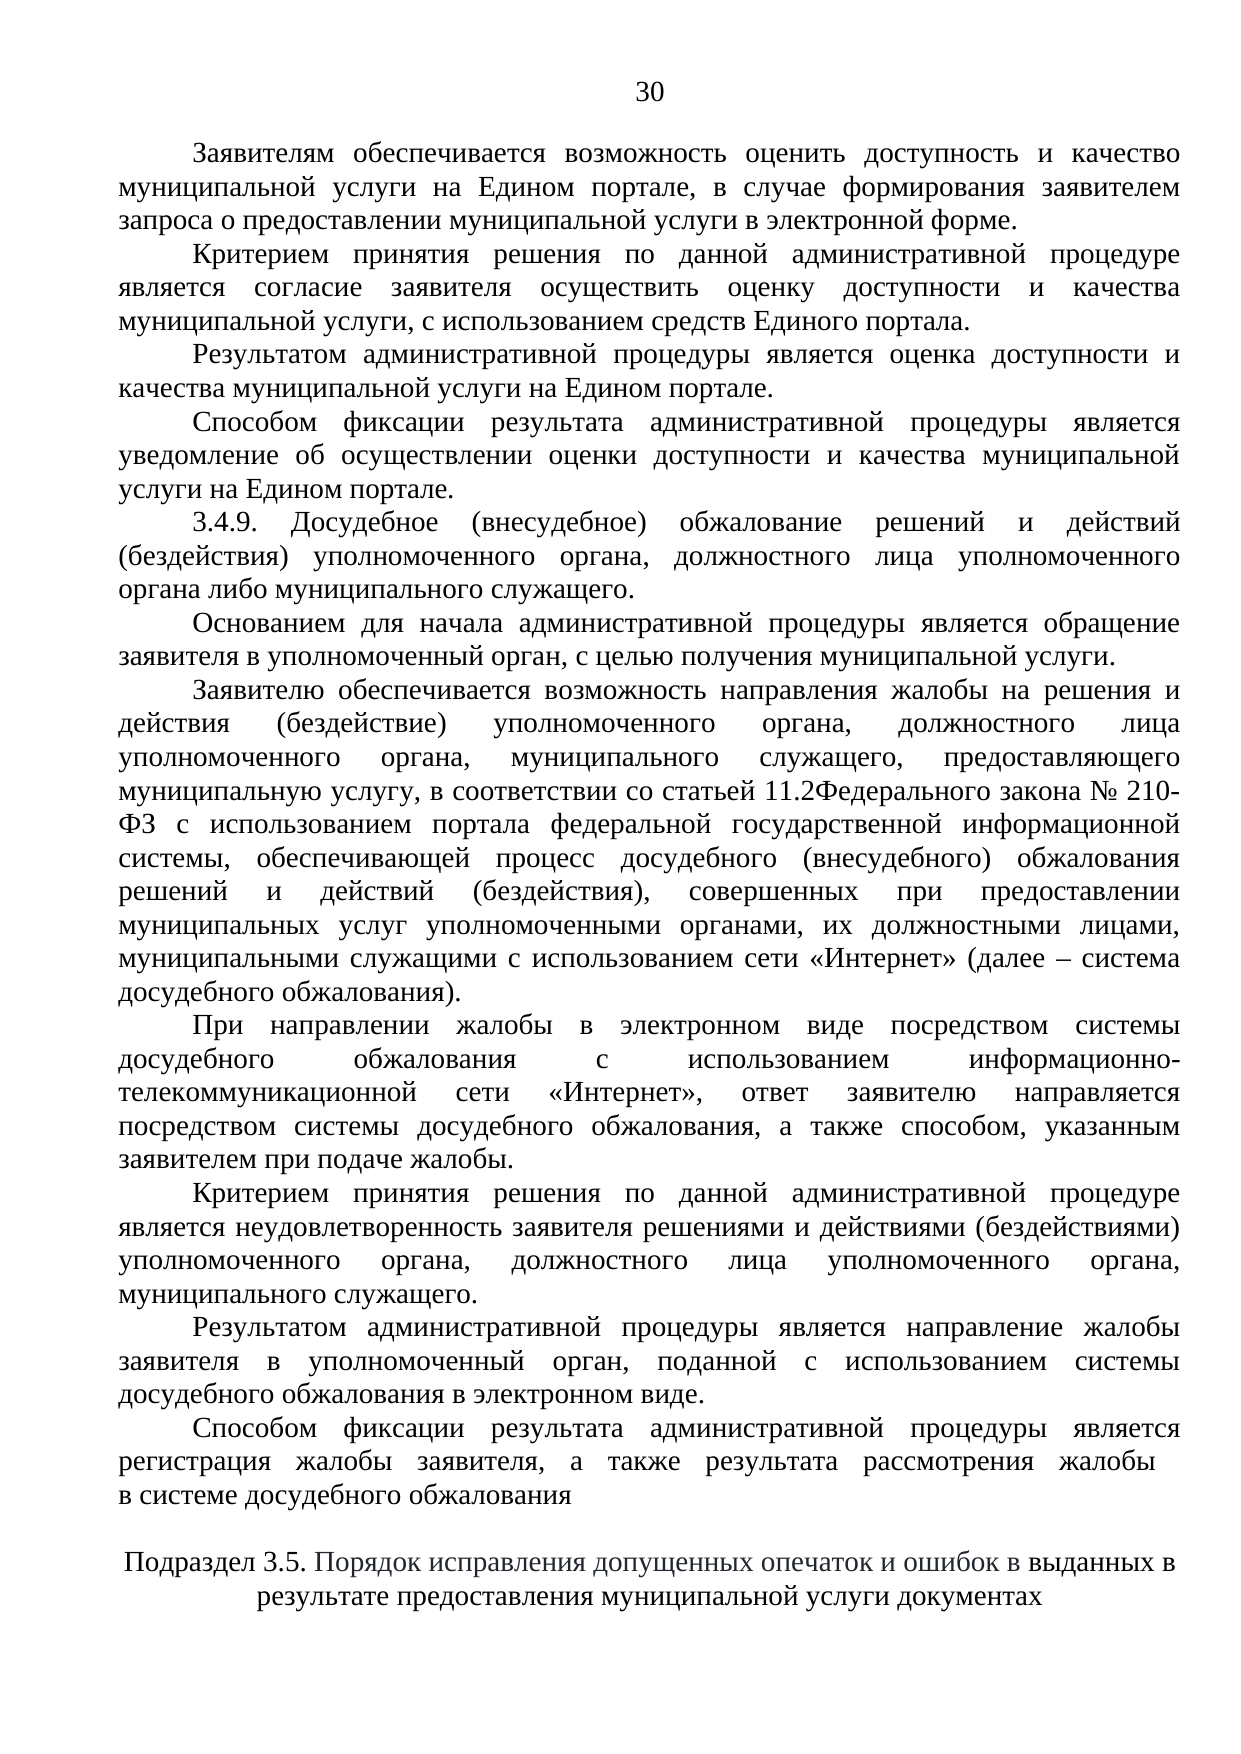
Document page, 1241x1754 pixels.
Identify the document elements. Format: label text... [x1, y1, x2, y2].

text Способом фиксации результата административной процедуры является уведомление об осуществлении оценки доступности и качества муниципальной услуги на Едином портале. [118, 404, 1181, 504]
text Способом фиксации результата административной процедуры является регистрация жалобы заявителя, а также результата рассмотрения жалобы в системе досудебного обжалования [118, 1410, 1181, 1511]
text Заявителям обеспечивается возможность оценить доступность и качество муниципальной услуги на Едином портале, в случае формирования заявителем запроса о предоставлении муниципальной услуги в электронной форме. [118, 135, 1181, 236]
text 3.4.9. Досудебное (внесудебное) обжалование решений и действий (бездействия) уполномоченного органа, должностного лица уполномоченного органа либо муниципального служащего. [118, 504, 1181, 605]
text Критерием принятия решения по данной административной процедуре является неудовлетворенность заявителя решениями и действиями (бездействиями) уполномоченного органа, должностного лица уполномоченного органа, муниципального служащего. [118, 1175, 1181, 1309]
text Критерием принятия решения по данной административной процедуре является согласие заявителя осуществить оценку доступности и качества муниципальной услуги, с использованием средств Единого портала. [118, 236, 1181, 337]
text Подраздел 3.5. Порядок исправления допущенных опечаток и ошибок в выданных в результате предоставления муниципальной услуги документах [118, 1544, 314, 1611]
text При направлении жалобы в электронном виде посредством системы досудебного обжалования с использованием информационно-телекоммуникационной сети «Интернет», ответ заявителю направляется посредством системы досудебного обжалования, а также способом, указанным заявителем при подаче жалобы. [118, 1007, 1181, 1175]
text Результатом административной процедуры является направление жалобы заявителя в уполномоченный орган, поданной с использованием системы досудебного обжалования в электронном виде. [118, 1309, 1181, 1410]
text Заявителю обеспечивается возможность направления жалобы на решения и действия (бездействие) уполномоченного органа, должностного лица уполномоченного органа, муниципального служащего, предоставляющего муниципальную услугу, в соответствии со статьей 11.2Федерального закона № 210-ФЗ с использованием портала федеральной государственной информационной системы, обеспечивающей процесс досудебного (внесудебного) обжалования решений и действий (бездействия), совершенных при предоставлении муниципальных услуг уполномоченными органами, их должностными лицами, муниципальными служащими с использованием сети «Интернет» (далее – система досудебного обжалования). [118, 672, 1181, 1007]
text Результатом административной процедуры является оценка доступности и качества муниципальной услуги на Едином портале. [118, 337, 1181, 404]
text Подраздел 3.5. Порядок исправления допущенных опечаток и ошибок в выданных в результате предоставления муниципальной услуги документах [1043, 1544, 1181, 1611]
text Основанием для начала административной процедуры является обращение заявителя в уполномоченный орган, с целью получения муниципальной услуги. [118, 605, 1181, 672]
